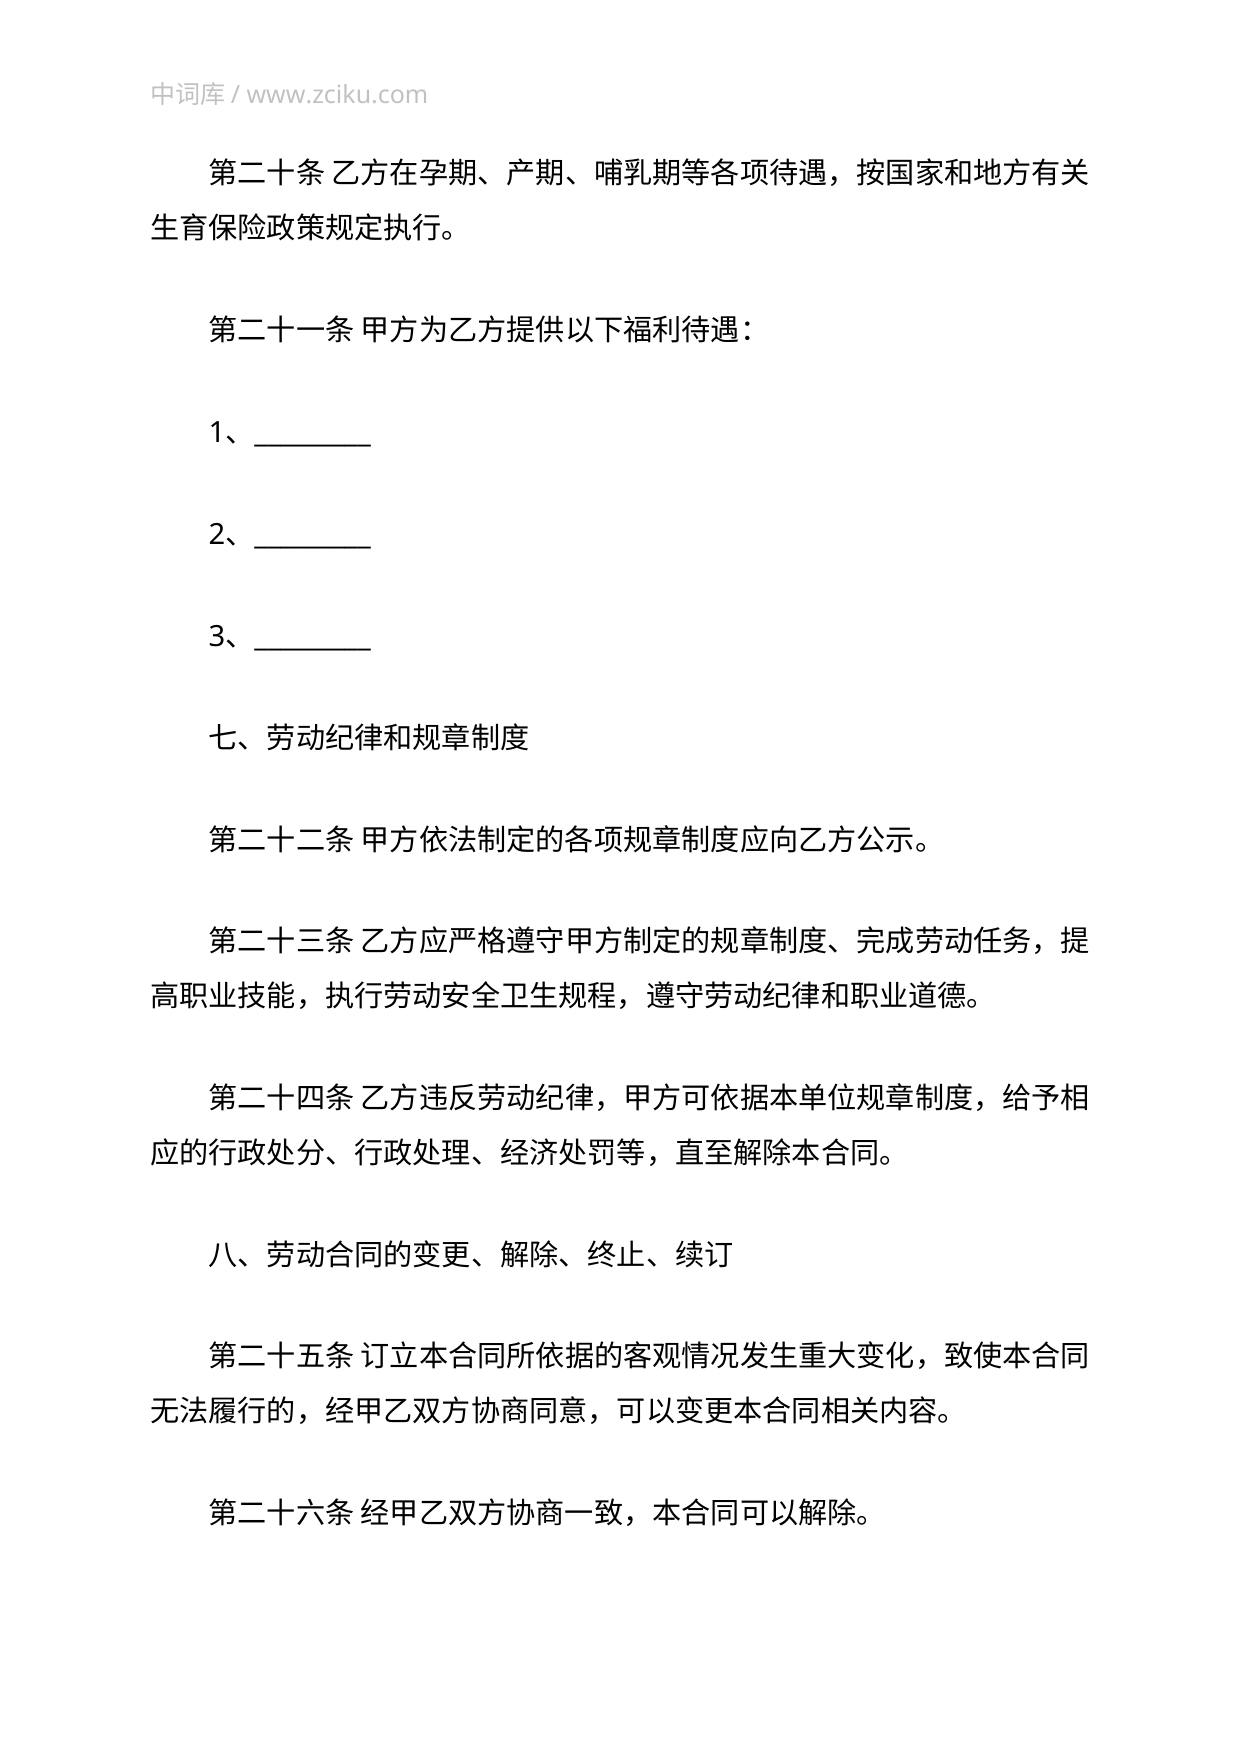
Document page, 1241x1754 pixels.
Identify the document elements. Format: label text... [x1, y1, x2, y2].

text 1、_________ [150, 408, 1090, 451]
text 3、_________ [150, 612, 1090, 655]
text 七、劳动纪律和规章制度 [150, 714, 1090, 757]
text 第二十六条 经甲乙双方协商一致，本合同可以解除。 [150, 1490, 1090, 1532]
text 第二十五条 订立本合同所依据的客观情况发生重大变化，致使本合同无法履行的，经甲乙双方协商同意，可以变更本合同相关内容。 [150, 1333, 1090, 1430]
text 八、劳动合同的变更、解除、终止、续订 [150, 1231, 1090, 1273]
text 第二十四条 乙方违反劳动纪律，甲方可依据本单位规章制度，给予相应的行政处分、行政处理、经济处罚等，直至解除本合同。 [150, 1074, 1090, 1172]
text 第二十一条 甲方为乙方提供以下福利待遇： [150, 307, 1090, 349]
text 2、_________ [150, 510, 1090, 553]
text 第二十三条 乙方应严格遵守甲方制定的规章制度、完成劳动任务，提高职业技能，执行劳动安全卫生规程，遵守劳动纪律和职业道德。 [150, 918, 1090, 1015]
text 第二十条 乙方在孕期、产期、哺乳期等各项待遇，按国家和地方有关生育保险政策规定执行。 [150, 150, 1090, 247]
text 第二十二条 甲方依法制定的各项规章制度应向乙方公示。 [150, 816, 1090, 858]
